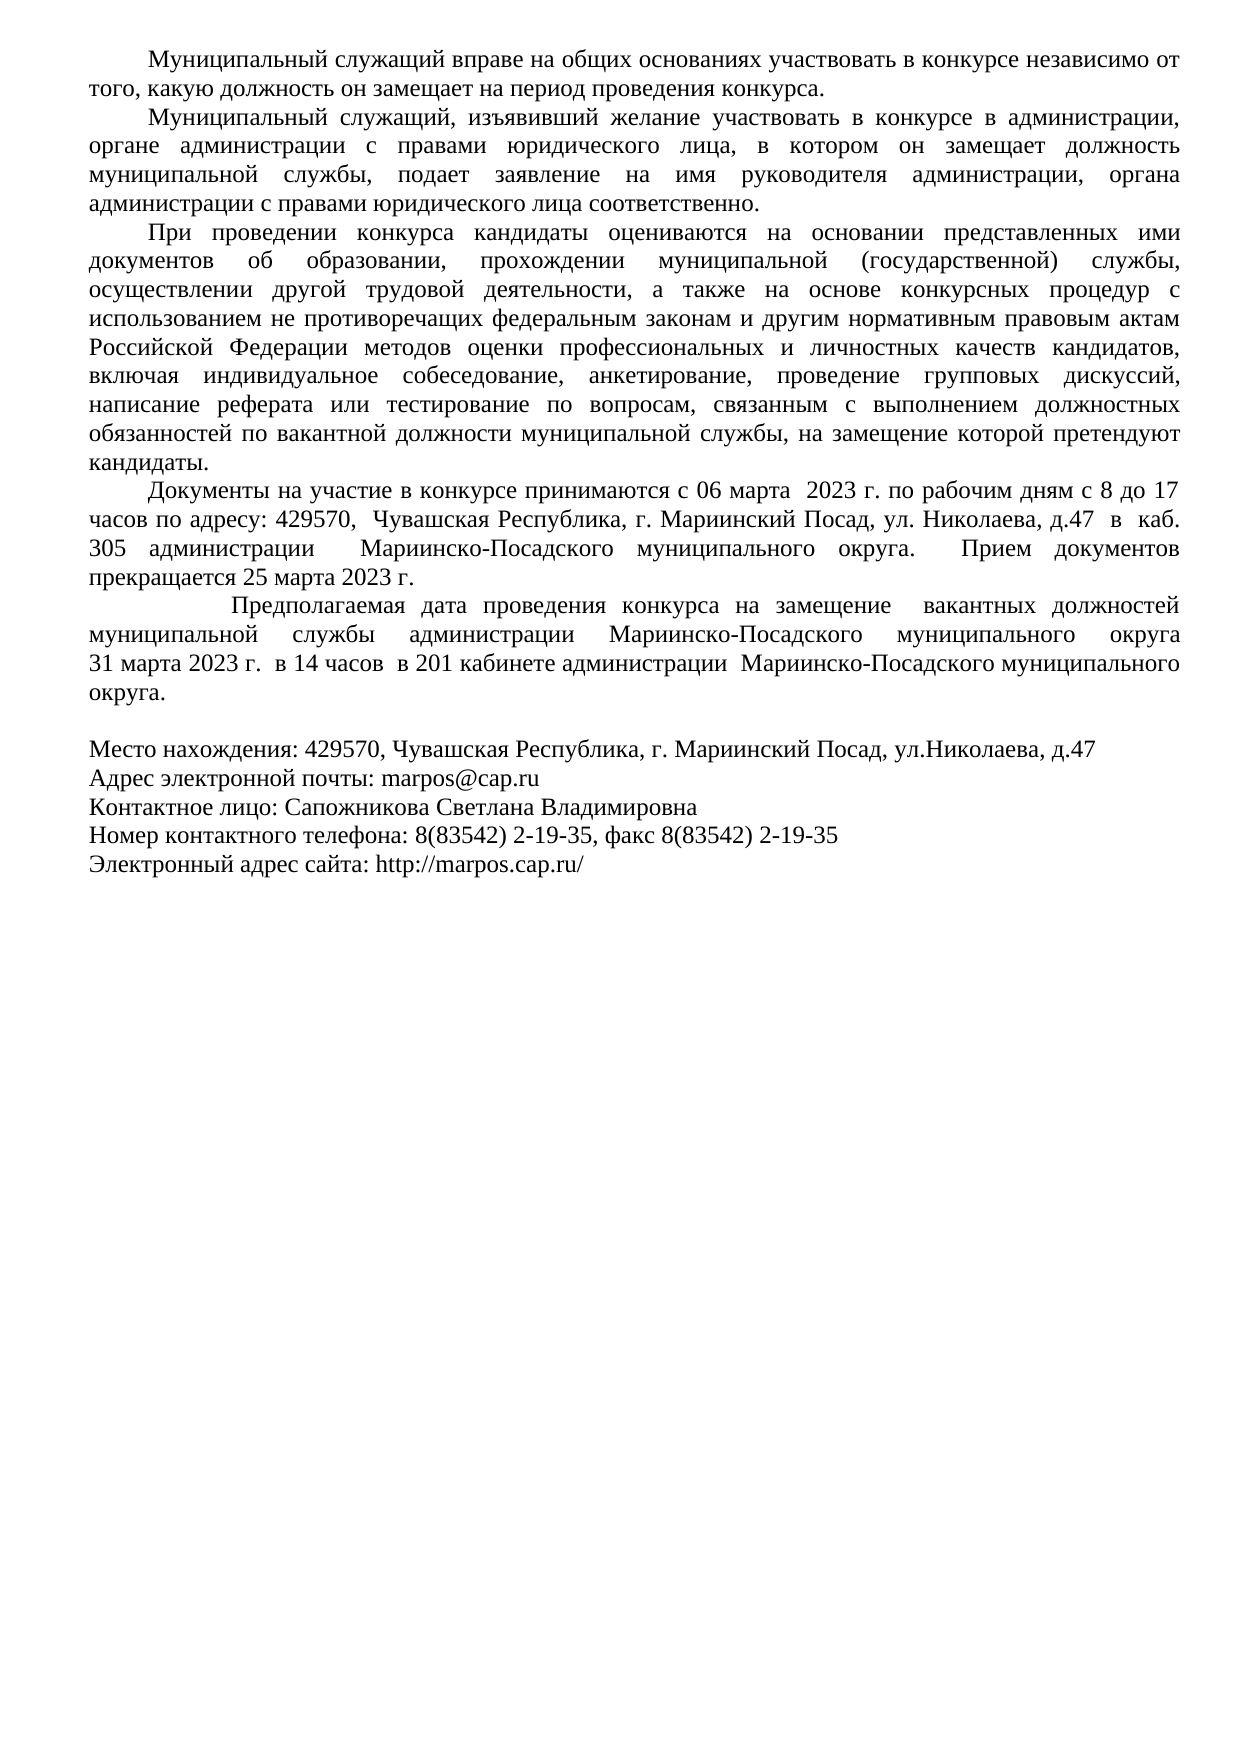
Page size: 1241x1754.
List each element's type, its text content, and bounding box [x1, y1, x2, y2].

text Номер контактного телефона: 8(83542) 2-19-35, факс 8(83542) 2-19-35 [89, 821, 1181, 849]
text Муниципальный служащий, изъявивший желание участвовать в конкурсе в администрации, органе администрации с правами юридического лица, в котором он замещает должность муниципальной службы, подает заявление на имя руководителя администрации, органа администрации с правами юридического лица соответственно. [89, 102, 1181, 217]
text Электронный адрес сайта: http://marpos.cap.ru/ [89, 849, 1181, 878]
text Предполагаемая дата проведения конкурса на замещение вакантных должностей муниципальной службы администрации Мариинско-Посадского муниципального округа 31 марта 2023 г. в 14 часов в 201 кабинете администрации Мариинско-Посадского муниципального округа. [89, 591, 1181, 706]
text Муниципальный служащий вправе на общих основаниях участвовать в конкурсе независимо от того, какую должность он замещает на период проведения конкурса. [89, 44, 1181, 102]
text Место нахождения: 429570, Чувашская Республика, г. Мариинский Посад, ул.Николаева, д.47 [89, 734, 1181, 763]
text Контактное лицо: Сапожникова Светлана Владимировна [89, 792, 1181, 821]
text При проведении конкурса кандидаты оцениваются на основании представленных ими документов об образовании, прохождении муниципальной (государственной) службы, осуществлении другой трудовой деятельности, а также на основе конкурсных процедур с использованием не противоречащих федеральным законам и другим нормативным правовым актам Российской Федерации методов оценки профессиональных и личностных качеств кандидатов, включая индивидуальное собеседование, анкетирование, проведение групповых дискуссий, написание реферата или тестирование по вопросам, связанным с выполнением должностных обязанностей по вакантной должности муниципальной службы, на замещение которой претендуют кандидаты. [89, 217, 1181, 476]
text Документы на участие в конкурсе принимаются с 06 марта 2023 г. по рабочим дням с 8 до 17 часов по адресу: 429570, Чувашская Республика, г. Мариинский Посад, ул. Николаева, д.47 в каб. 305 администрации Мариинско-Посадского муниципального округа. Прием документов прекращается 25 марта 2023 г. [89, 476, 1181, 591]
text Адрес электронной почты: marpos@cap.ru [89, 763, 1181, 792]
